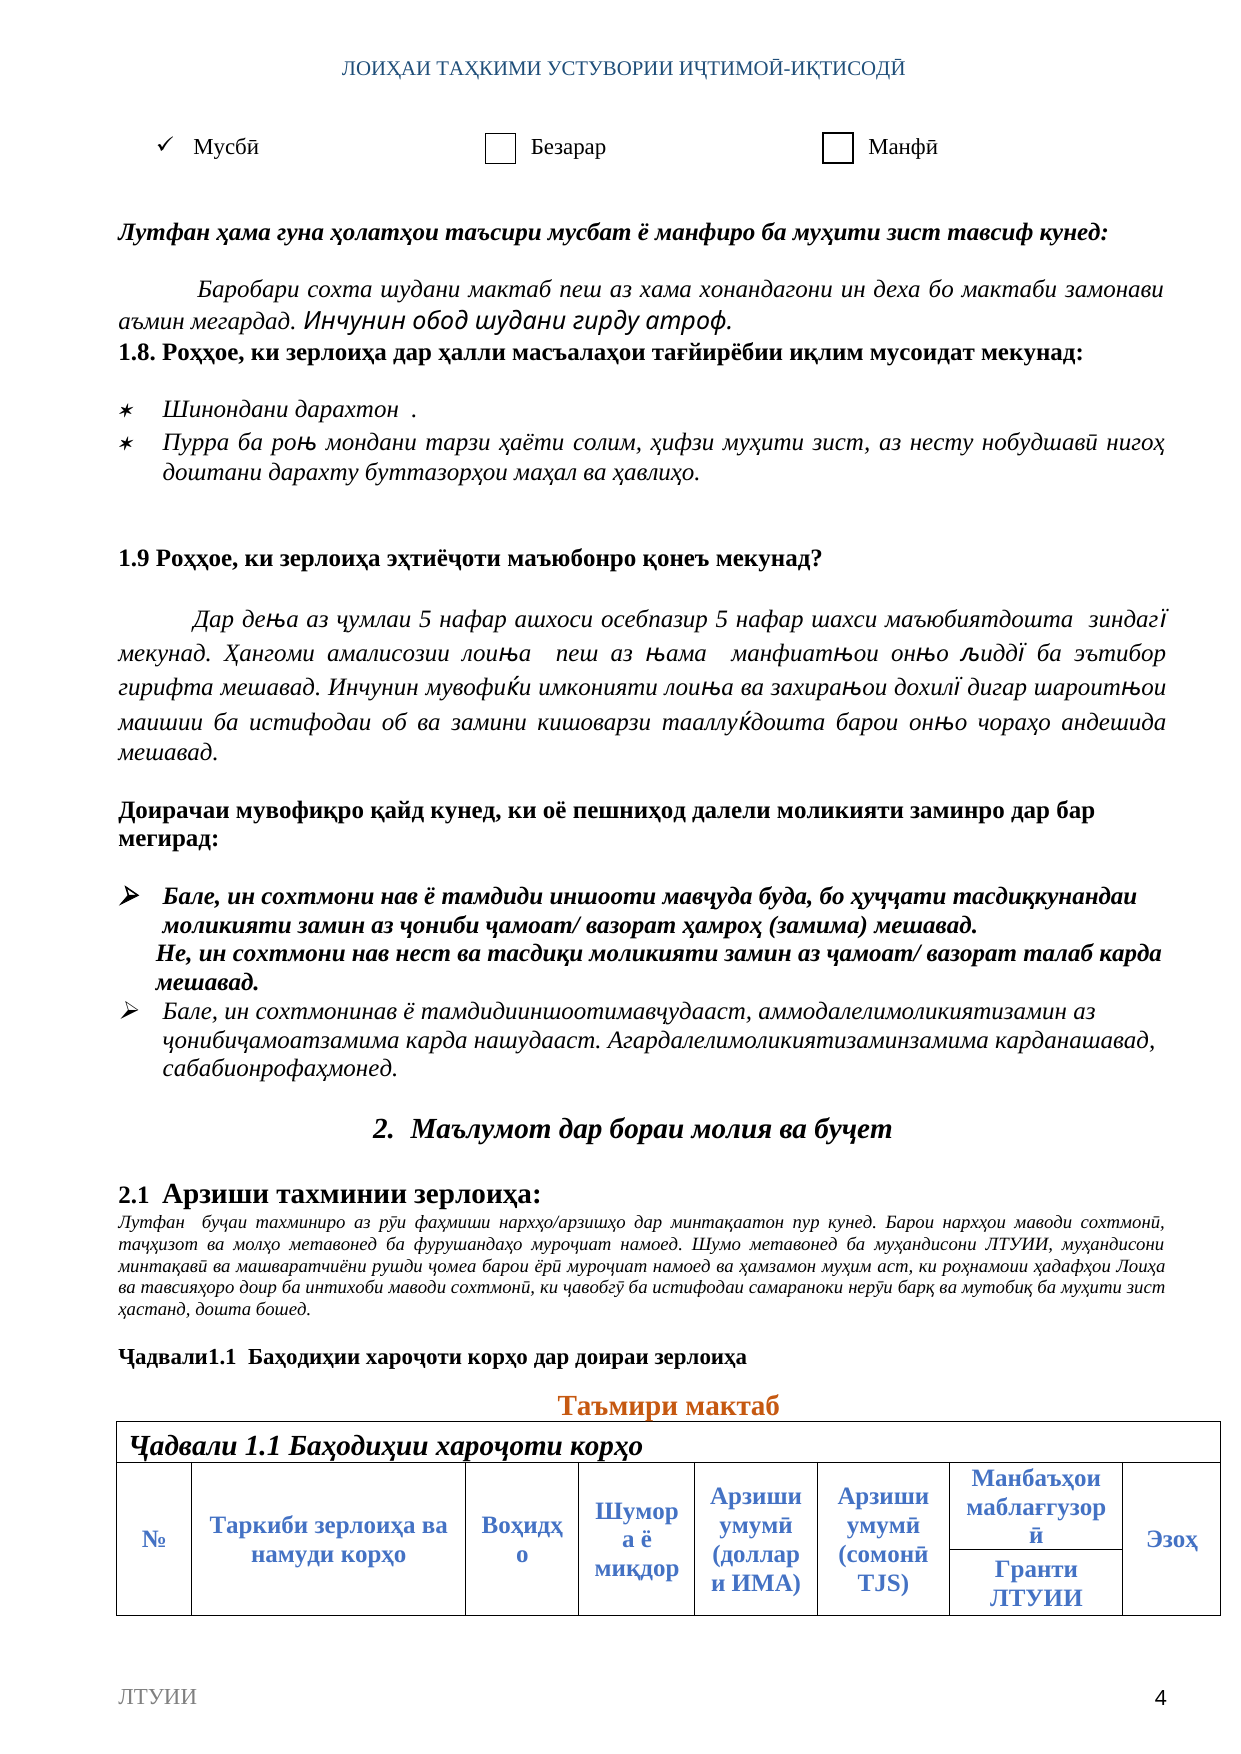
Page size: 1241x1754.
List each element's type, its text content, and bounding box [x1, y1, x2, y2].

table_header Таъмири мактаб [117, 1382, 1221, 1421]
table_cell Арзиши умумӣ (сомонӣ TJS) [818, 1463, 949, 1615]
list Мусбӣ Безарар Манфӣ [156, 133, 485, 159]
text 2.1 Арзиши тахминии зерлоиҳа: [118, 1176, 1148, 1210]
list Шинондани дарахтон . [118, 394, 1166, 423]
table_cell Арзиши умумӣ (доллари ИМА) [695, 1463, 817, 1615]
table_cell Таркиби зерлоиҳа ва намуди корҳо [192, 1463, 465, 1615]
table_cell Манбаъҳои маблағгузорӣ [950, 1463, 1122, 1549]
list Бале, ин сохтмонинав ё тамдидииншоотимавҷудааст, аммодалелимоликиятизамин аз ҷонибиҷамоатзамима карда нашудааст. Агардалелимоликиятизаминзамима карданашавад, сабабионрофаҳмонед. [118, 996, 1181, 1082]
table_cell № [117, 1463, 191, 1615]
text Ҷадвали1.1 Баҳодиҳии хароҷоти корҳо дар доираи зерлоиҳа [118, 1343, 1166, 1370]
table_cell Эзоҳ [1123, 1463, 1220, 1615]
text Не, ин сохтмони нав нест ва тасдиқи моликияти замин аз ҷамоат/ вазорат талаб карда мешавад. [156, 938, 1201, 996]
text Баробари сохта шудани мактаб пеш аз хама хонандагони ин деха бо мактаби замонави аъмин мегардад. Инчунин обод шудани гирду атроф. [118, 274, 1166, 337]
list Мусбӣ Безарар Манфӣ [854, 133, 1166, 159]
text Лутфан ҳама гуна ҳолатҳои таъсири мусбат ё манфиро ба муҳити зист тавсиф кунед: [118, 217, 1166, 245]
text Лутфан буҷаи тахминиро аз рӯи фаҳмиши нархҳо/арзишҳо дар минтақаатон пур кунед. Барои нархҳои маводи сохтмонӣ, таҷҳизот ва молҳо метавонед ба фурушандаҳо муроҷиат намоед. Шумо метавонед ба муҳандисони ЛТУИИ, муҳандисони минтақавӣ ва машваратчиёни рушди ҷомеа барои ёрӣ муроҷиат намоед ва ҳамзамон муҳим аст, ки роҳнамоии ҳадафҳои Лоиҳа ва тавсияҳоро доир ба интихоби маводи сохтмонӣ, ки ҷавобгӯ ба истифодаи самараноки нерӯи барқ ва мутобиқ ба муҳити зист ҳастанд, дошта бошед. [118, 1211, 1166, 1319]
list Мусбӣ Безарар Манфӣ [516, 133, 822, 159]
table_cell Ҷадвали 1.1 Баҳодиҳии хароҷоти корҳо [117, 1422, 1220, 1462]
text Доирачаи мувофиқро қайд кунед, ки оё пешниҳод далели моликияти заминро дар бар мегирад: [118, 795, 1166, 852]
table_cell Шумора ё миқдор [579, 1463, 694, 1615]
text 1.9 Роҳҳое, ки зерлоиҳа эҳтиёҷоти маъюбонро қонеъ мекунад? [118, 543, 1166, 572]
list Маълумот дар бораи молия ва буҷет [118, 1111, 1148, 1144]
table_cell Воҳидҳо [466, 1463, 578, 1615]
list Пурра ба роњ мондани тарзи ҳаёти солим, ҳифзи муҳити зист, аз несту нобудшавӣ нигоҳ доштани дарахту буттазорҳои маҳал ва ҳавлиҳо. [118, 423, 1166, 486]
table_cell Гранти ЛТУИИ [950, 1550, 1122, 1615]
list Бале, ин сохтмони нав ё тамдиди иншооти мавҷуда буда, бо ҳуҷҷати тасдиқкунандаи моликияти замин аз ҷониби ҷамоат/ вазорат ҳамроҳ (замима) мешавад. [118, 881, 1201, 938]
text Дар дења аз ҷумлаи 5 нафар ашхоси осебпазир 5 нафар шахси маъюбиятдошта зиндагї мекунад. Ҳангоми амалисозии лоиња пеш аз њама манфиатњои онњо љиддї ба эътибор гирифта мешавад. Инчунин мувофиќи имконияти лоиња ва захирањои дохилї дигар шароитњои маишии ба истифодаи об ва замини кишоварзи тааллуќдошта барои онњо чораҳо андешида мешавад. [118, 601, 1166, 766]
text 1.8. Роҳҳое, ки зерлоиҳа дар ҳалли масъалаҳои тағйирёбии иқлим мусоидат мекунад: [118, 337, 1166, 366]
